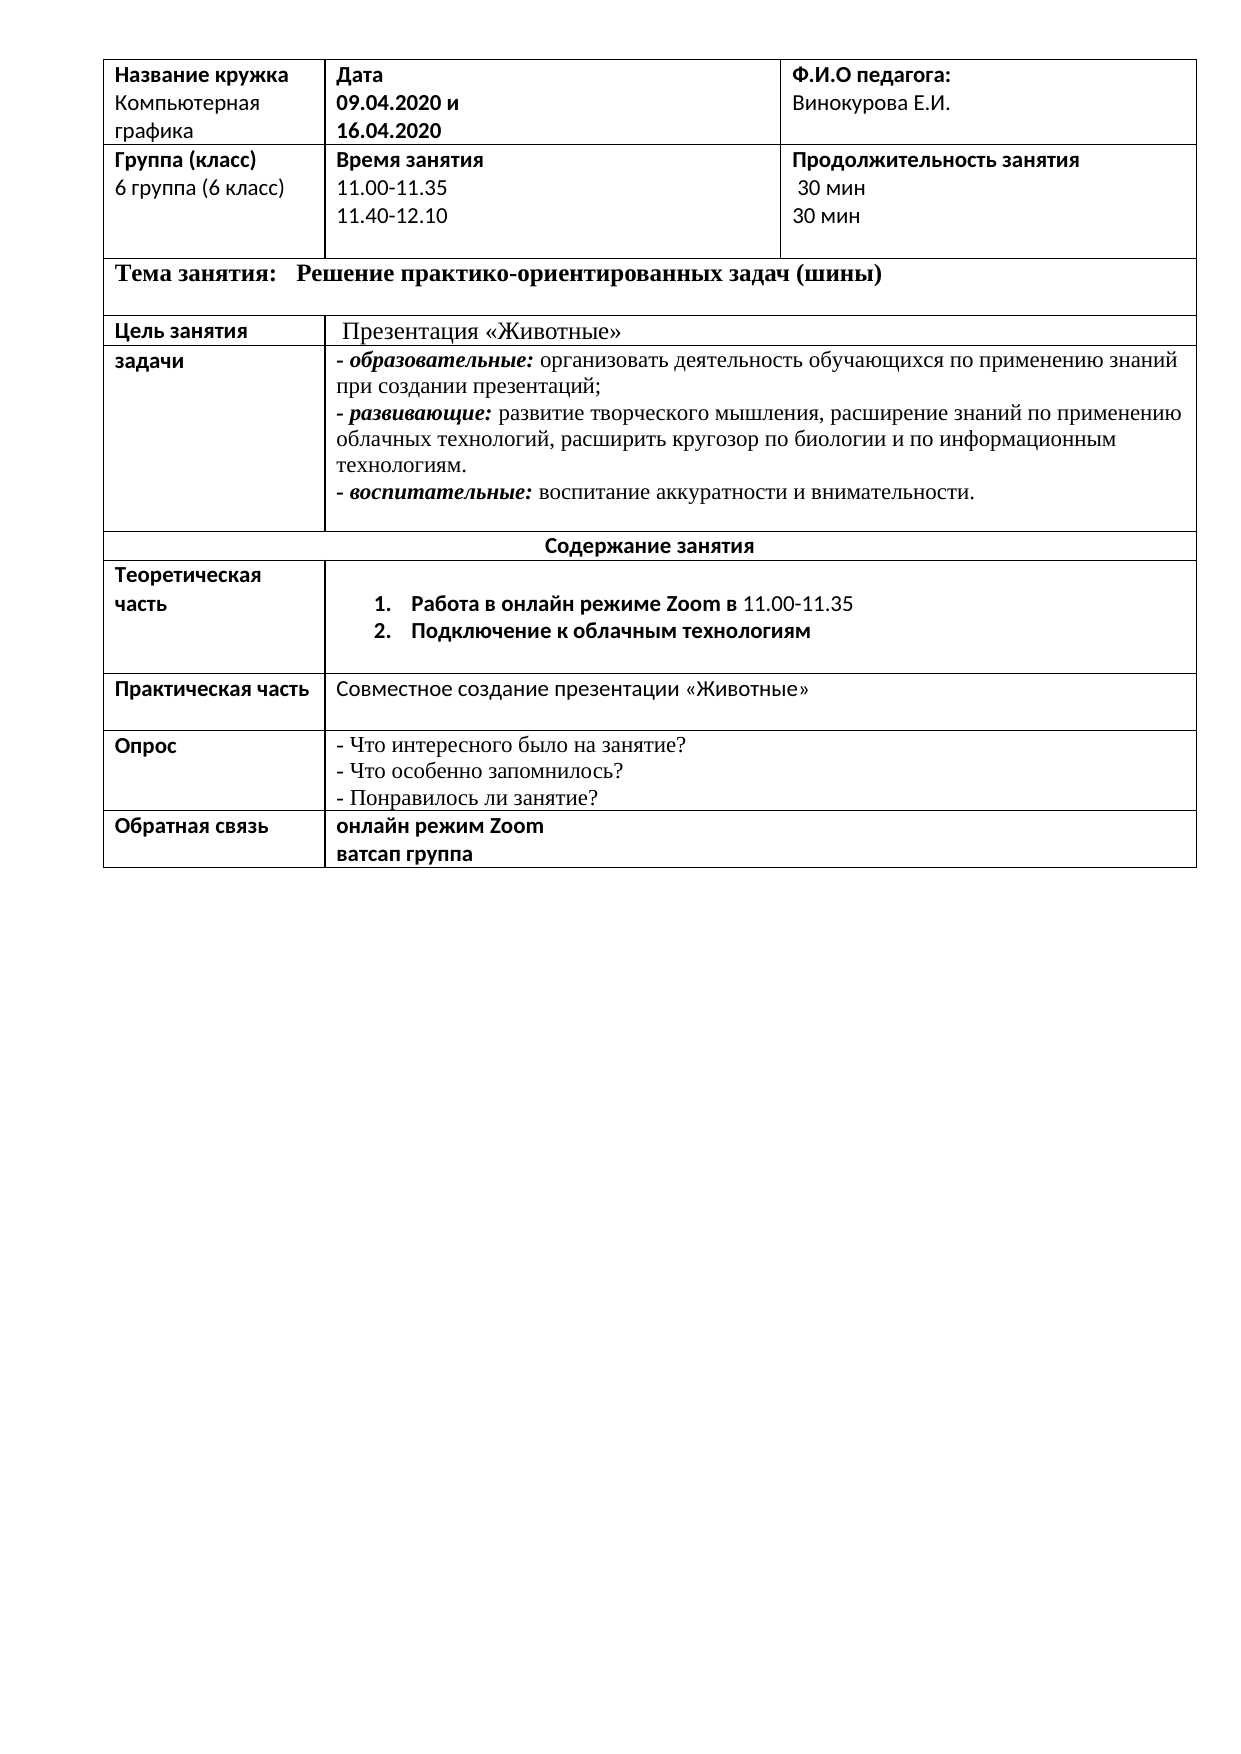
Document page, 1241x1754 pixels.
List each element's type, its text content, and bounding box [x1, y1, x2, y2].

table_header Дата 09.04.2020 и 16.04.2020 [326, 60, 780, 144]
table_cell задачи [104, 346, 324, 531]
table_cell Время занятия 11.00-11.35 11.40-12.10 [326, 145, 780, 257]
table_cell - Что интересного было на занятие? - Что особенно запомнилось? - Понравилось ли занятие? [326, 731, 1196, 810]
table_cell Обратная связь [104, 811, 324, 867]
table_cell Теоретическая часть [104, 561, 324, 673]
table_header Ф.И.О педагога: Винокурова Е.И. [781, 60, 1196, 144]
table_cell онлайн режим Zoom ватсап группа [326, 811, 1196, 867]
table_cell Опрос [104, 731, 324, 810]
table_cell Работа в онлайн режиме Zoom в 11.00-11.35 Подключение к облачным технологиям [326, 561, 1196, 673]
table_cell Содержание занятия [104, 532, 1196, 559]
table_cell Цель занятия [104, 316, 324, 345]
table_cell Тема занятия: Решение практико-ориентированных задач (шины) [104, 259, 1196, 315]
table_cell - образовательные: организовать деятельность обучающихся по применению знаний при создании презентаций; - развивающие: развитие творческого мышления, расширение знаний по применению облачных технологий, расширить кругозор по биологии и по информационным технологиям. - воспитательные: воспитание аккуратности и внимательности. [326, 346, 1196, 531]
table_cell Практическая часть [104, 674, 324, 730]
table_cell Совместное создание презентации «Животные» [326, 674, 1196, 730]
table_cell Презентация «Животные» [326, 316, 1196, 345]
table_cell Продолжительность занятия 30 мин 30 мин [781, 145, 1196, 257]
table_cell Группа (класс) 6 группа (6 класс) [104, 145, 324, 257]
table_header Название кружка Компьютерная графика [104, 60, 324, 144]
